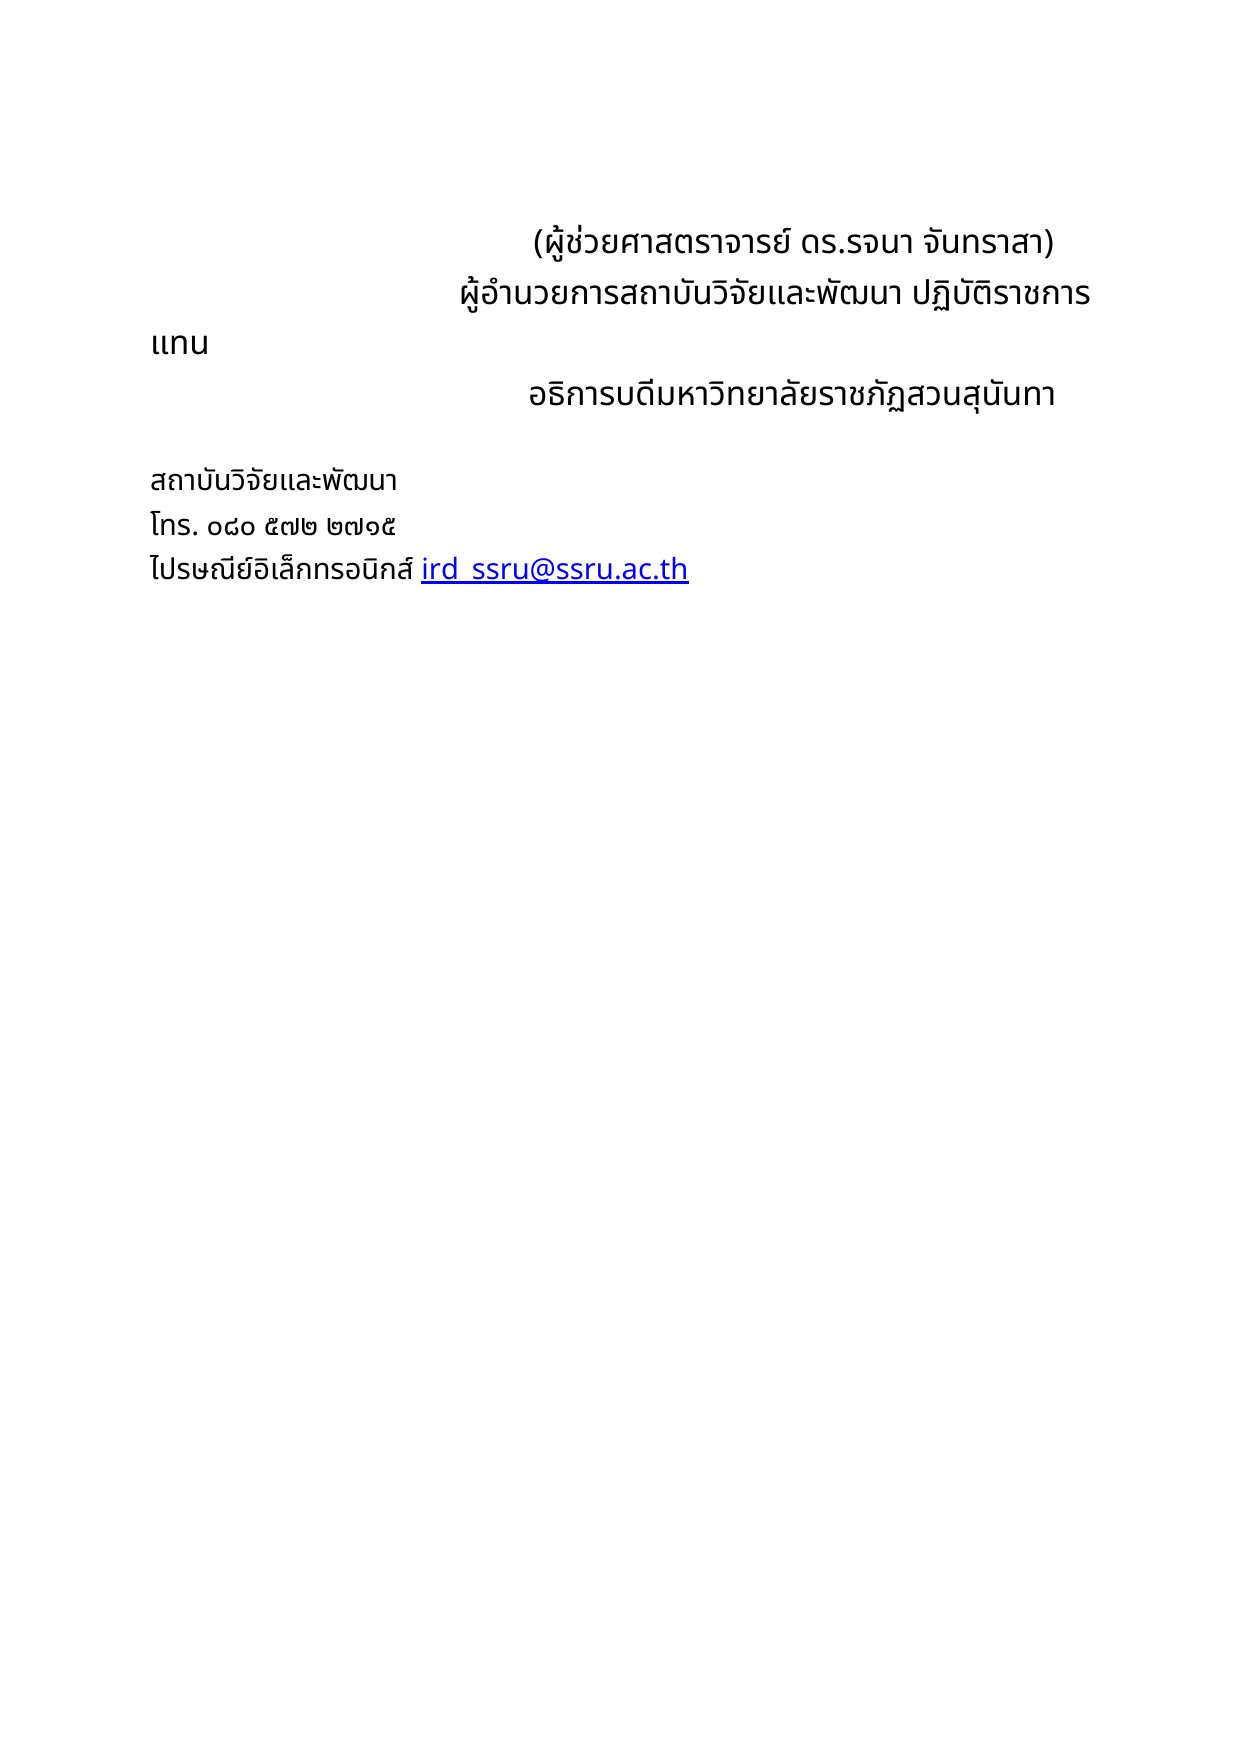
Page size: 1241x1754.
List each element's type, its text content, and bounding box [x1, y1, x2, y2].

text สถาบันวิจัยและพัฒนา [150, 460, 1090, 504]
text อธิการบดีมหาวิทยาลัยราชภัฏสวนสุนันทา [150, 369, 1141, 420]
text (ผู้ช่วยศาสตราจารย์ ดร.รจนา จันทราสา) [150, 218, 1141, 269]
text ผู้อำนวยการสถาบันวิจัยและพัฒนา ปฏิบัติราชการแทน [150, 269, 1141, 369]
text ไปรษณีย์อิเล็กทรอนิกส์ ird_ssru@ssru.ac.th [150, 548, 1090, 592]
text โทร. ๐๘๐ ๕๗๒ ๒๗๑๕ [150, 504, 1090, 548]
